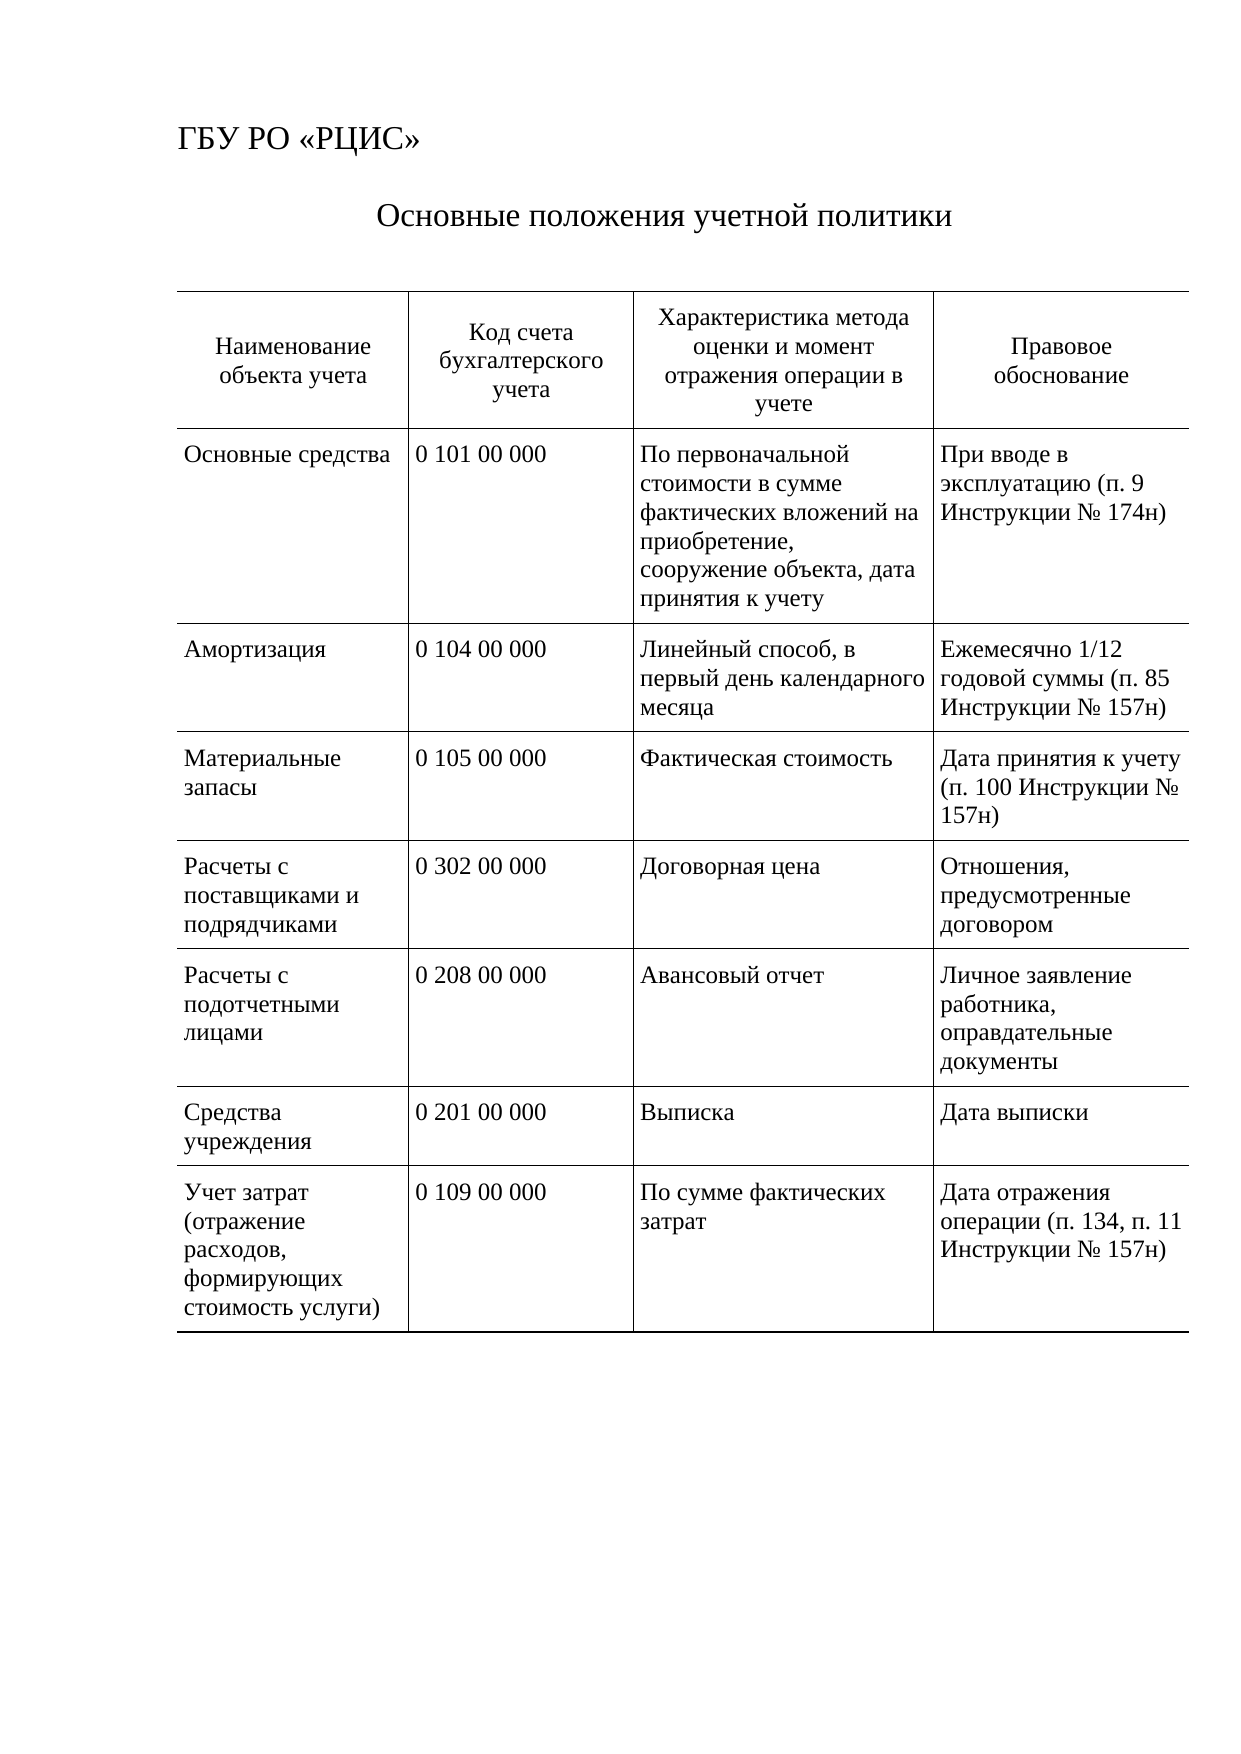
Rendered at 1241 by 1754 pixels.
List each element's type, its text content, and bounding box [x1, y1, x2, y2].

table_header Наименование объекта учета [177, 292, 408, 428]
table_cell Материальные запасы [177, 732, 408, 840]
table_cell 0 208 00 000 [409, 949, 633, 1086]
table_cell Договорная цена [634, 841, 933, 948]
text ГБУ РО «РЦИС» [177, 118, 1152, 156]
table_cell Дата отражения операции (п. 134, п. 11 Инструкции № 157н) [934, 1166, 1189, 1331]
table_cell Личное заявление работника, оправдательные документы [934, 949, 1189, 1086]
table_cell Авансовый отчет [634, 949, 933, 1086]
table_cell Ежемесячно 1/12 годовой суммы (п. 85 Инструкции № 157н) [934, 624, 1189, 731]
table_cell 0 302 00 000 [409, 841, 633, 948]
table_cell Отношения, предусмотренные договором [934, 841, 1189, 948]
table_cell Дата принятия к учету (п. 100 Инструкции № 157н) [934, 732, 1189, 840]
table_header Правовое обоснование [934, 292, 1189, 428]
table_cell 0 109 00 000 [409, 1166, 633, 1331]
table_cell По первоначальной стоимости в сумме фактических вложений на приобретение, сооружение объекта, дата принятия к учету [634, 429, 933, 623]
table_cell При вводе в эксплуатацию (п. 9 Инструкции № 174н) [934, 429, 1189, 623]
table_cell Расчеты с подотчетными лицами [177, 949, 408, 1086]
table_cell Основные средства [177, 429, 408, 623]
table_cell Расчеты с поставщиками и подрядчиками [177, 841, 408, 948]
table_cell По сумме фактических затрат [634, 1166, 933, 1331]
table_cell Дата выписки [934, 1087, 1189, 1165]
table_cell Линейный способ, в первый день календарного месяца [634, 624, 933, 731]
table_cell 0 105 00 000 [409, 732, 633, 840]
table_cell Фактическая стоимость [634, 732, 933, 840]
table_cell 0 101 00 000 [409, 429, 633, 623]
table_cell 0 104 00 000 [409, 624, 633, 731]
table_cell Амортизация [177, 624, 408, 731]
table_cell Средства учреждения [177, 1087, 408, 1165]
text Основные положения учетной политики [177, 195, 1152, 233]
table_header Код счета бухгалтерского учета [409, 292, 633, 428]
table_cell Выписка [634, 1087, 933, 1165]
table_cell Учет затрат (отражение расходов, формирующих стоимость услуги) [177, 1166, 408, 1331]
table_cell 0 201 00 000 [409, 1087, 633, 1165]
table_header Характеристика метода оценки и момент отражения операции в учете [634, 292, 933, 428]
